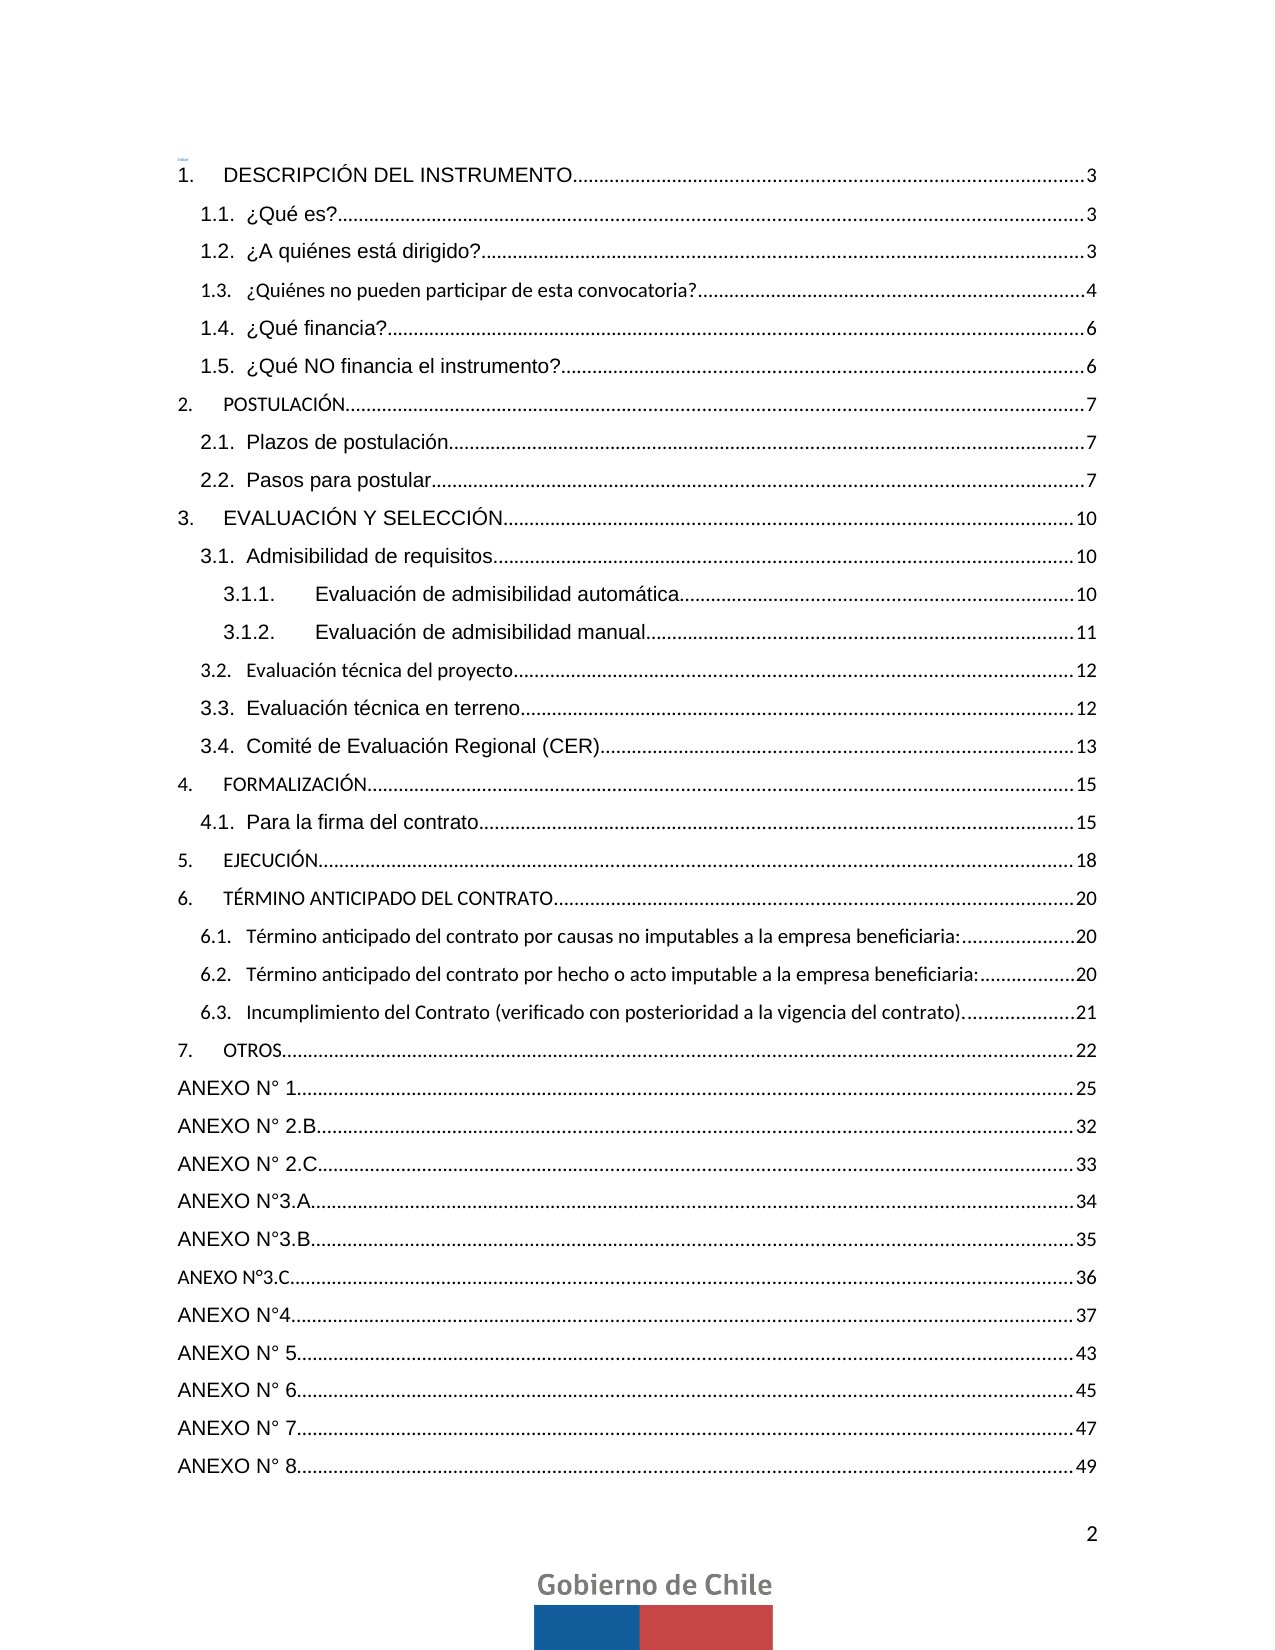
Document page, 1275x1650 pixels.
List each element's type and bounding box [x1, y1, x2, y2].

picture [532, 1560, 774, 1650]
